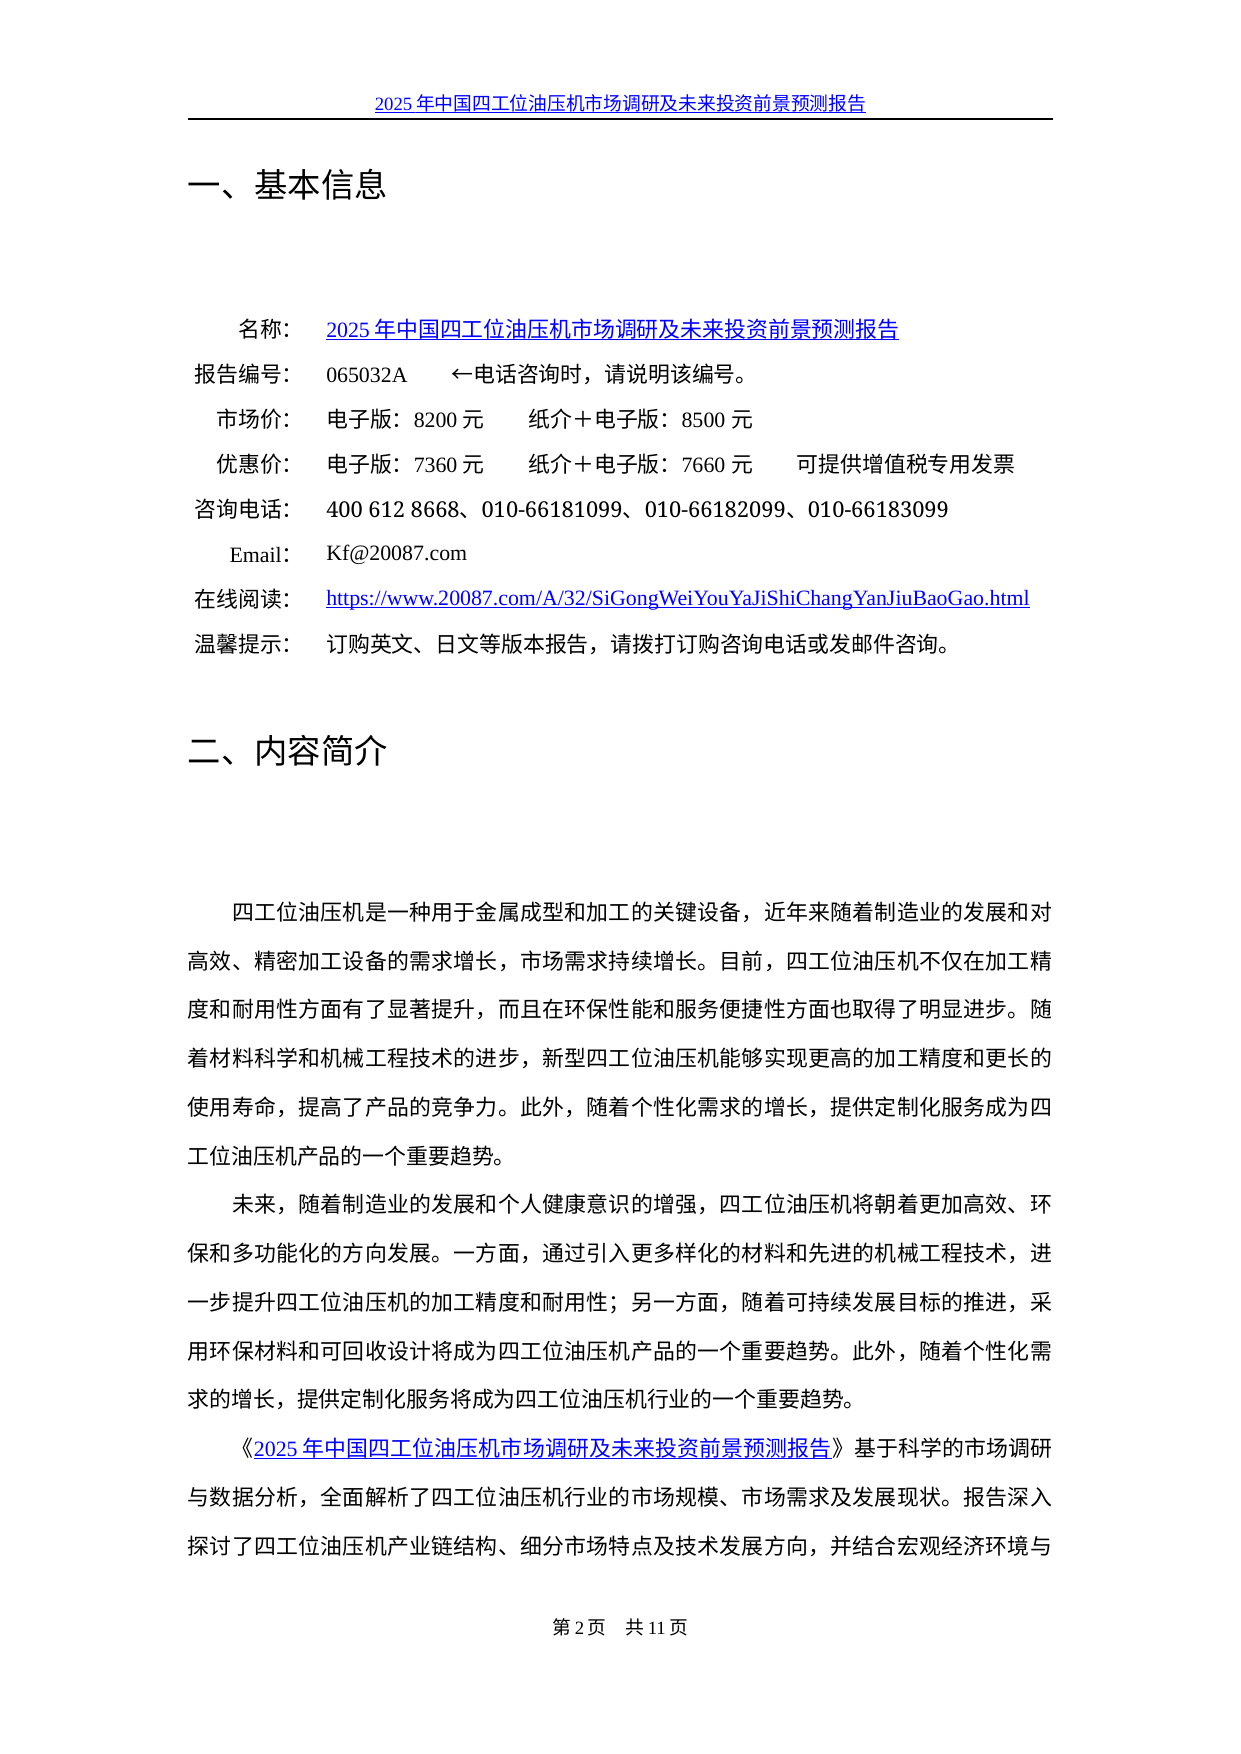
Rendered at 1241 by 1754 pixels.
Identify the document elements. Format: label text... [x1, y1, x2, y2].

table_cell 报告编号： [167, 357, 315, 402]
table_cell Kf@20087.com [315, 537, 1073, 582]
table_cell 咨询电话： [167, 492, 315, 537]
table_cell 优惠价： [167, 447, 315, 492]
table_cell 065032A ←电话咨询时，请说明该编号。 [315, 357, 1073, 402]
table_cell Email： [167, 537, 315, 582]
table_cell 电子版：7360 元 纸介＋电子版：7660 元 可提供增值税专用发票 [315, 447, 1073, 492]
table_cell 400 612 8668、010-66181099、010-66182099、010-66183099 [315, 492, 1073, 537]
table_header 名称： [167, 312, 315, 357]
title 二、内容简介 [187, 717, 1053, 782]
table_cell 订购英文、日文等版本报告，请拨打订购咨询电话或发邮件咨询。 [315, 627, 1073, 672]
table_cell [315, 582, 1073, 627]
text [187, 894, 1053, 1561]
table_cell 电子版：8200 元 纸介＋电子版：8500 元 [315, 402, 1073, 447]
table_header 2025年中国四工位油压机市场调研及未来投资前景预测报告 [315, 312, 1073, 357]
table_cell 市场价： [167, 402, 315, 447]
title 一、基本信息 [187, 150, 1053, 215]
table_cell 在线阅读： [167, 582, 315, 627]
table_cell 温馨提示： [167, 627, 315, 672]
